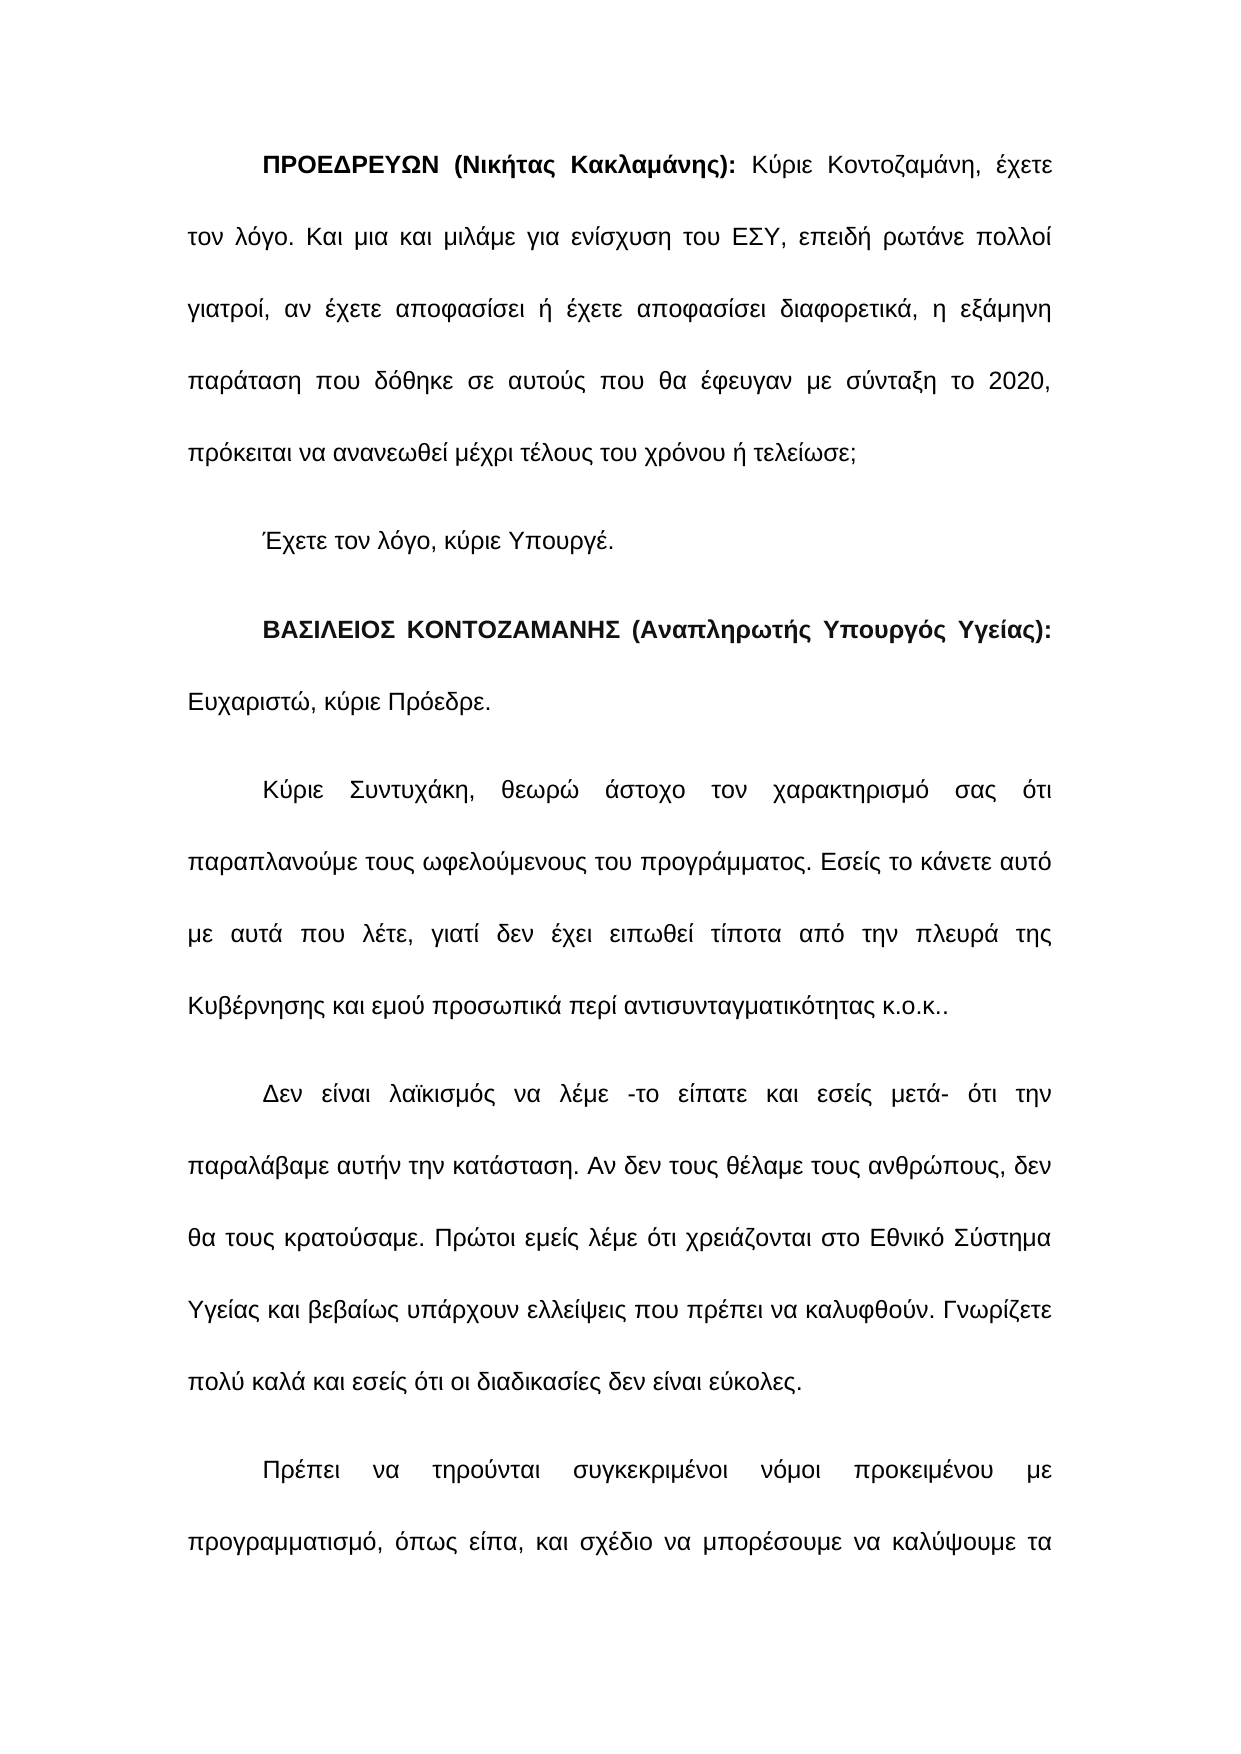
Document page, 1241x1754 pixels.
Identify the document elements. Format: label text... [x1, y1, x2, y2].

text ΠΡΟΕΔΡΕΥΩΝ (Νικήτας Κακλαμάνης): Κύριε Κοντοζαμάνη, έχετε τον λόγο. Και μια και μιλάμε για ενίσχυση του ΕΣΥ, επειδή ρωτάνε πολλοί γιατροί, αν έχετε αποφασίσει ή έχετε αποφασίσει διαφορετικά, η εξάμηνη παράταση που δόθηκε σε αυτούς που θα έφευγαν με σύνταξη το 2020, πρόκειται να ανανεωθεί μέχρι τέλους του χρόνου ή τελείωσε; [187, 150, 1053, 466]
text Δεν είναι λαϊκισμός να λέμε -το είπατε και εσείς μετά- ότι την παραλάβαμε αυτήν την κατάσταση. Αν δεν τους θέλαμε τους ανθρώπους, δεν θα τους κρατούσαμε. Πρώτοι εμείς λέμε ότι χρειάζονται στο Εθνικό Σύστημα Υγείας και βεβαίως υπάρχουν ελλείψεις που πρέπει να καλυφθούν. Γνωρίζετε πολύ καλά και εσείς ότι οι διαδικασίες δεν είναι εύκολες. [187, 1079, 1053, 1395]
text Κύριε Συντυχάκη, θεωρώ άστοχο τον χαρακτηρισμό σας ότι παραπλανούμε τους ωφελούμενους του προγράμματος. Εσείς το κάνετε αυτό με αυτά που λέτε, γιατί δεν έχει ειπωθεί τίποτα από την πλευρά της Κυβέρνησης και εμού προσωπικά περί αντισυνταγματικότητας κ.ο.κ.. [187, 775, 1053, 1019]
text ΒΑΣΙΛΕΙΟΣ ΚΟΝΤΟΖΑΜΑΝΗΣ (Αναπληρωτής Υπουργός Υγείας): Ευχαριστώ, κύριε Πρόεδρε. [187, 614, 1053, 715]
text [187, 1455, 1053, 1556]
text Έχετε τον λόγο, κύριε Υπουργέ. [187, 526, 1053, 555]
